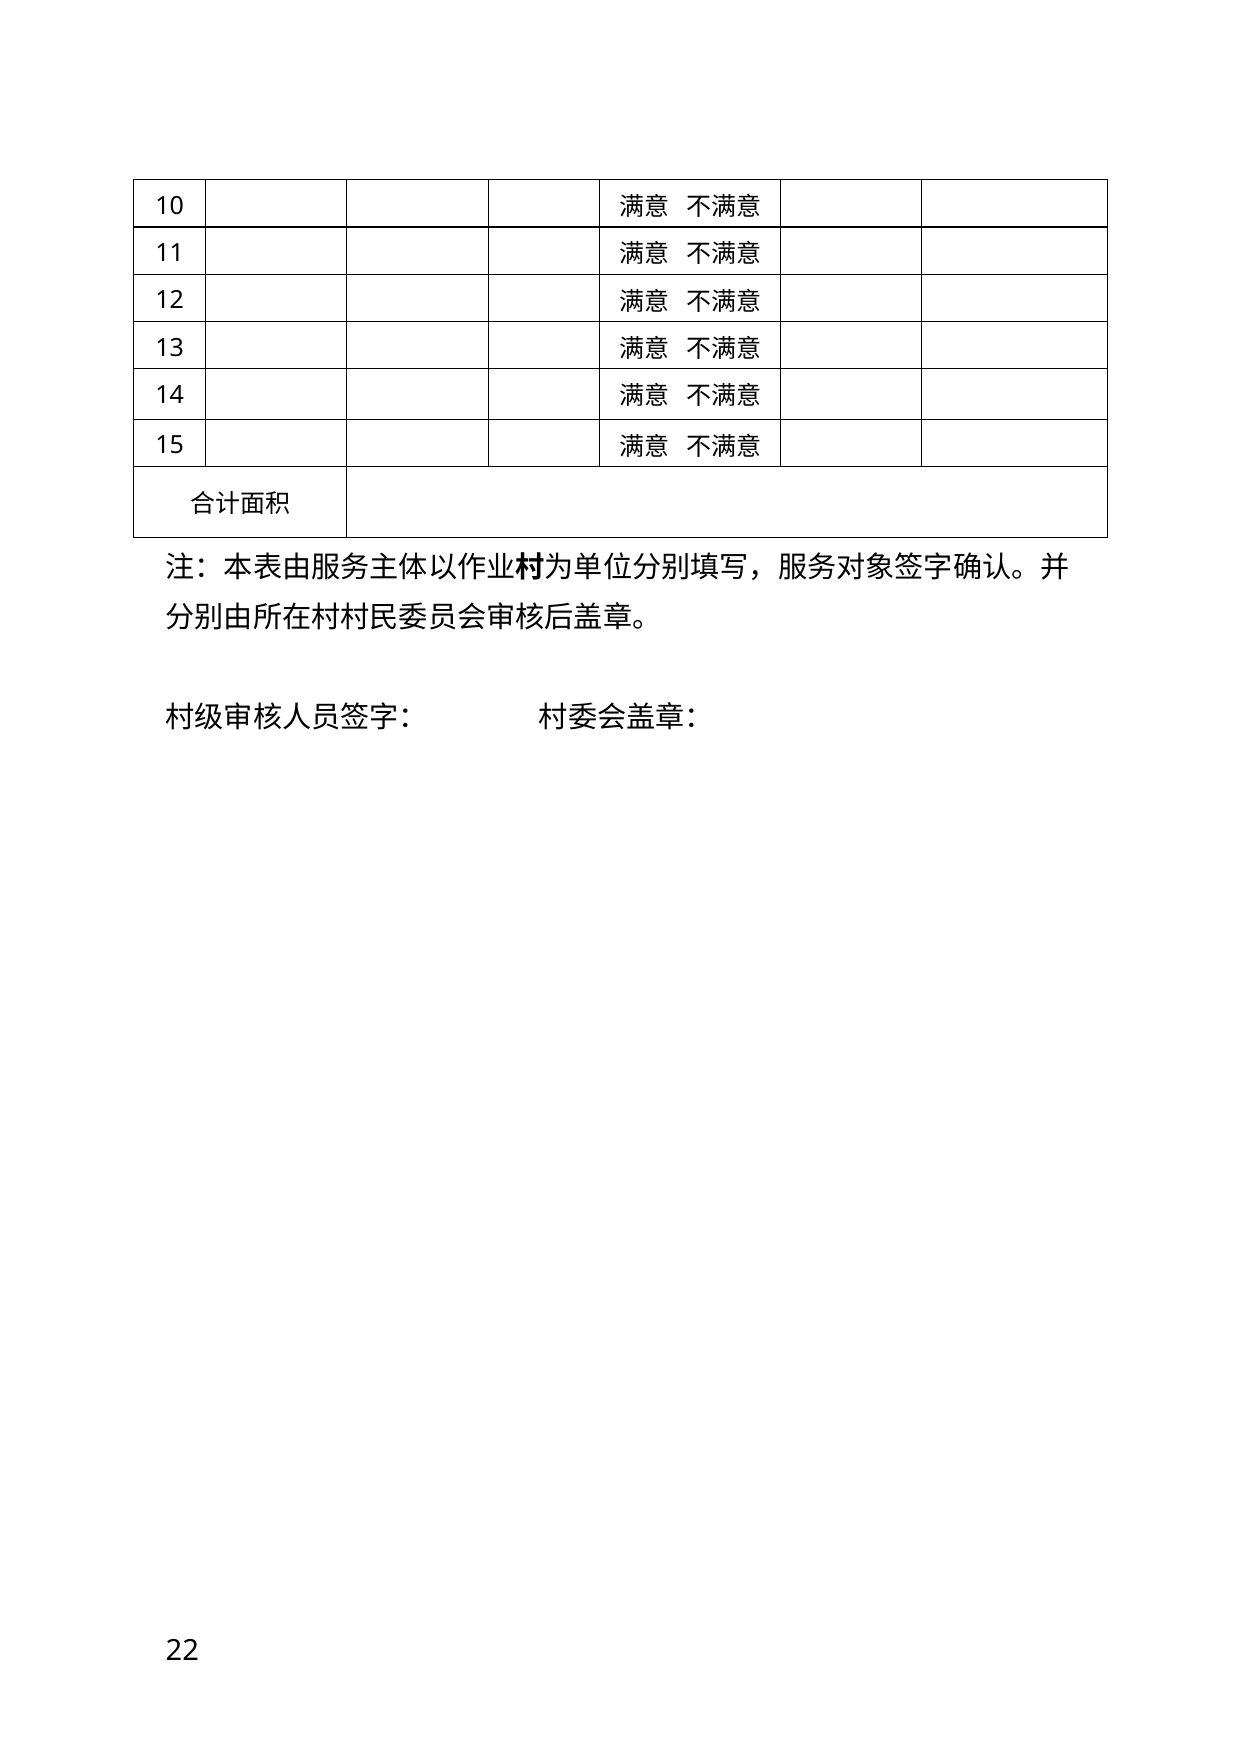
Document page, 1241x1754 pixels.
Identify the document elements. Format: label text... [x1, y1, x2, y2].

table_cell [347, 420, 488, 466]
table_cell [206, 275, 346, 321]
table_cell [922, 180, 1107, 226]
table_cell [781, 275, 921, 321]
table_cell 满意 不满意 [600, 369, 780, 419]
table_cell 12 [134, 275, 205, 321]
table_cell [922, 369, 1107, 419]
table_cell [781, 369, 921, 419]
table_cell 满意 不满意 [600, 228, 780, 274]
table_cell [781, 420, 921, 466]
table_cell 13 [134, 322, 205, 368]
table_cell [489, 322, 599, 368]
table_cell [922, 228, 1107, 274]
table_cell [922, 420, 1107, 466]
table_cell [489, 420, 599, 466]
table_cell [206, 322, 346, 368]
table_cell 满意 不满意 [600, 420, 780, 466]
table_cell [781, 322, 921, 368]
table_cell [206, 228, 346, 274]
table_cell 满意 不满意 [600, 322, 780, 368]
table_cell [489, 369, 599, 419]
table_cell 满意 不满意 [600, 275, 780, 321]
table_cell 合计面积 [134, 467, 346, 537]
table_cell [489, 180, 599, 226]
table_cell [206, 369, 346, 419]
table_cell [206, 180, 346, 226]
text 村级审核人员签字： 村委会盖章： [165, 688, 1075, 738]
table_cell [347, 228, 488, 274]
table_cell 11 [134, 228, 205, 274]
table_cell 15 [134, 420, 205, 466]
table_cell [347, 369, 488, 419]
table_cell 14 [134, 369, 205, 419]
table_cell 满意 不满意 [600, 180, 780, 226]
table_cell [781, 180, 921, 226]
table_cell [489, 228, 599, 274]
table_cell [206, 420, 346, 466]
table_cell [347, 467, 1107, 537]
table_cell [347, 275, 488, 321]
table_cell [347, 322, 488, 368]
text 注：本表由服务主体以作业村为单位分别填写，服务对象签字确认。并分别由所在村村民委员会审核后盖章。 [165, 538, 1075, 638]
table_cell 10 [134, 180, 205, 226]
table_cell [781, 228, 921, 274]
table_cell [922, 322, 1107, 368]
table_cell [489, 275, 599, 321]
table_cell [922, 275, 1107, 321]
table_cell [347, 180, 488, 226]
